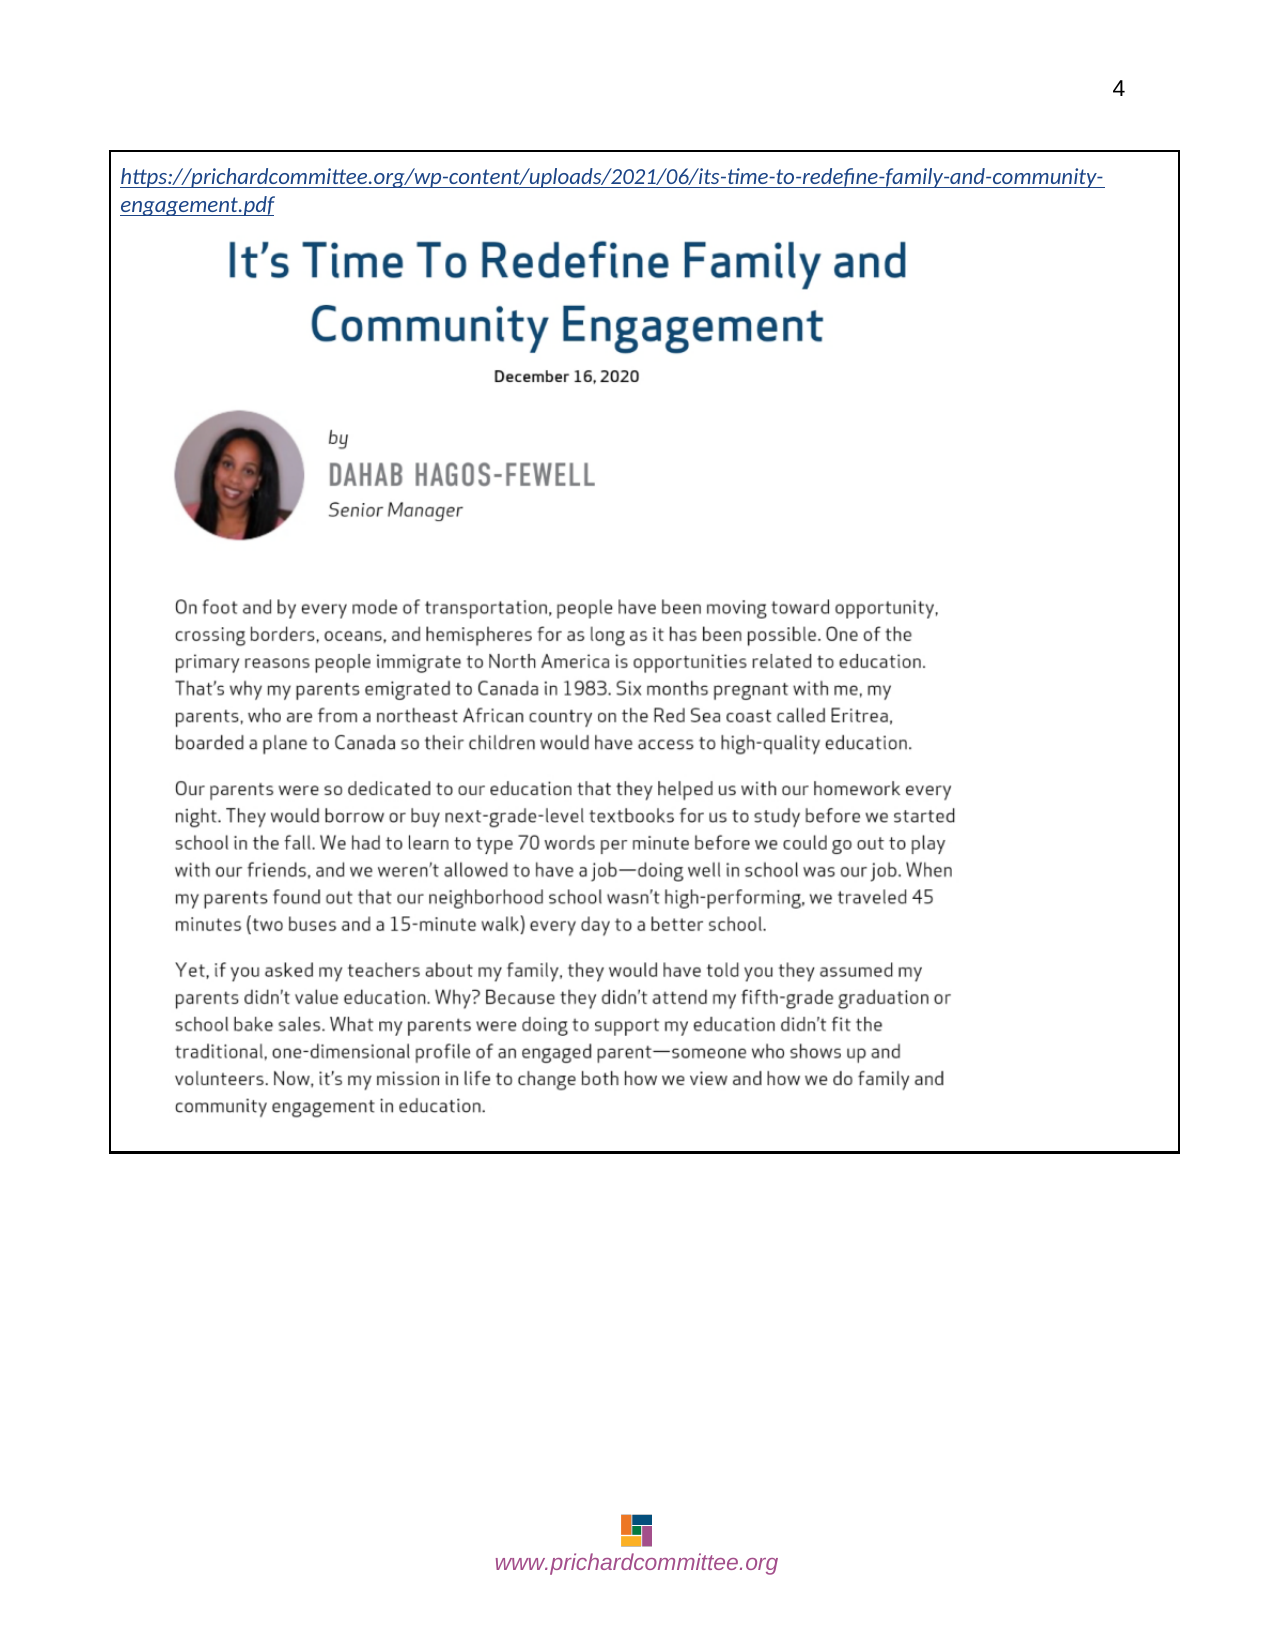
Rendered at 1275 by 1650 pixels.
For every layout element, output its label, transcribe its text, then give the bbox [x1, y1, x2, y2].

picture [615, 1508, 660, 1549]
picture [120, 235, 1008, 1125]
